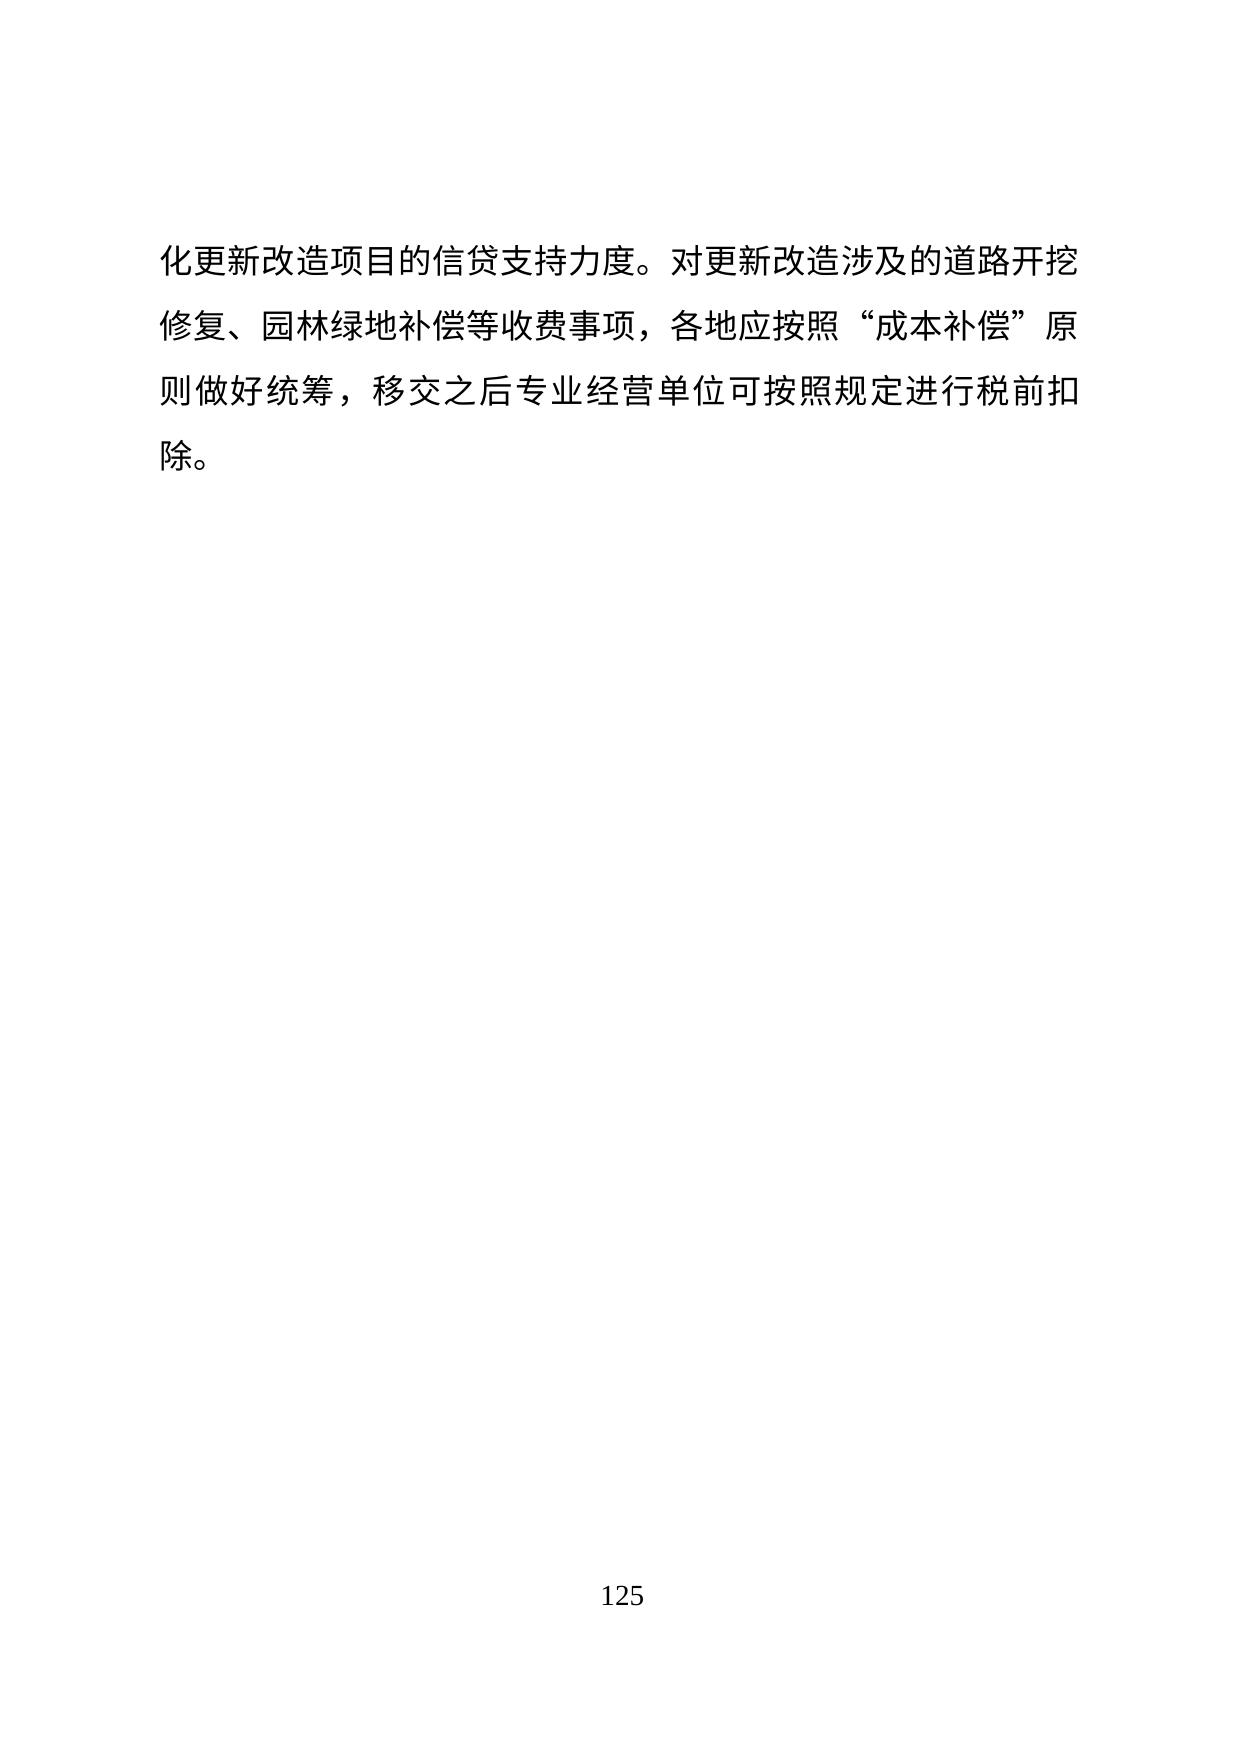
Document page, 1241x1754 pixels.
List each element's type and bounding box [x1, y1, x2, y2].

text [159, 227, 1081, 487]
